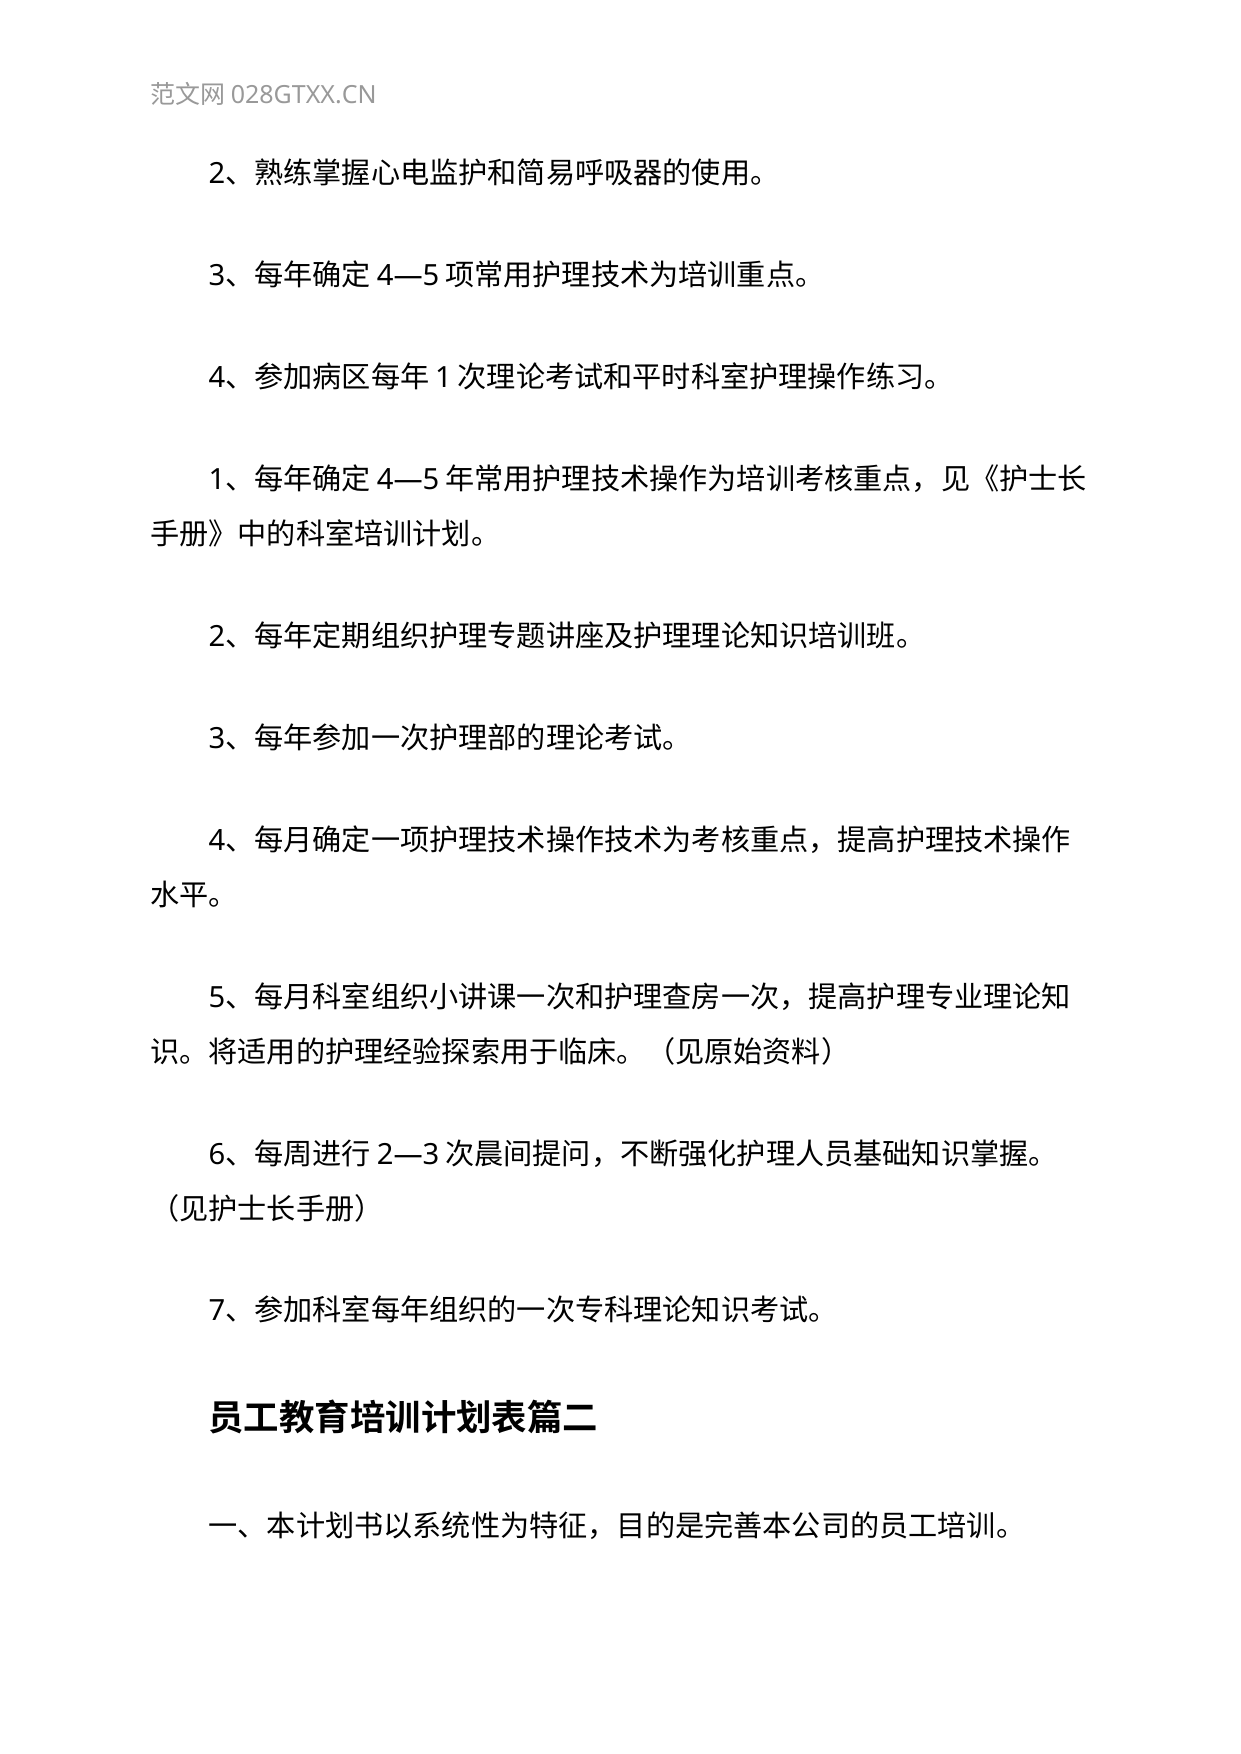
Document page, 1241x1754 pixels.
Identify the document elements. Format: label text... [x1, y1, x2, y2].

text 4、每月确定一项护理技术操作技术为考核重点，提高护理技术操作水平。 [150, 817, 1090, 914]
text 5、每月科室组织小讲课一次和护理查房一次，提高护理专业理论知识。将适用的护理经验探索用于临床。（见原始资料） [150, 973, 1090, 1071]
text 7、参加科室每年组织的一次专科理论知识考试。 [150, 1287, 1090, 1329]
text 1、每年确定4—5年常用护理技术操作为培训考核重点，见《护士长手册》中的科室培训计划。 [150, 456, 1090, 553]
text 一、本计划书以系统性为特征，目的是完善本公司的员工培训。 [150, 1502, 1090, 1545]
text 4、参加病区每年1次理论考试和平时科室护理操作练习。 [150, 354, 1090, 396]
text 2、每年定期组织护理专题讲座及护理理论知识培训班。 [150, 613, 1090, 655]
text 员工教育培训计划表篇二 [150, 1389, 1090, 1440]
text 6、每周进行2—3次晨间提问，不断强化护理人员基础知识掌握。（见护士长手册） [150, 1130, 1090, 1227]
text 2、熟练掌握心电监护和简易呼吸器的使用。 [150, 150, 1090, 192]
text 3、每年确定4—5项常用护理技术为培训重点。 [150, 252, 1090, 294]
text 3、每年参加一次护理部的理论考试。 [150, 715, 1090, 757]
